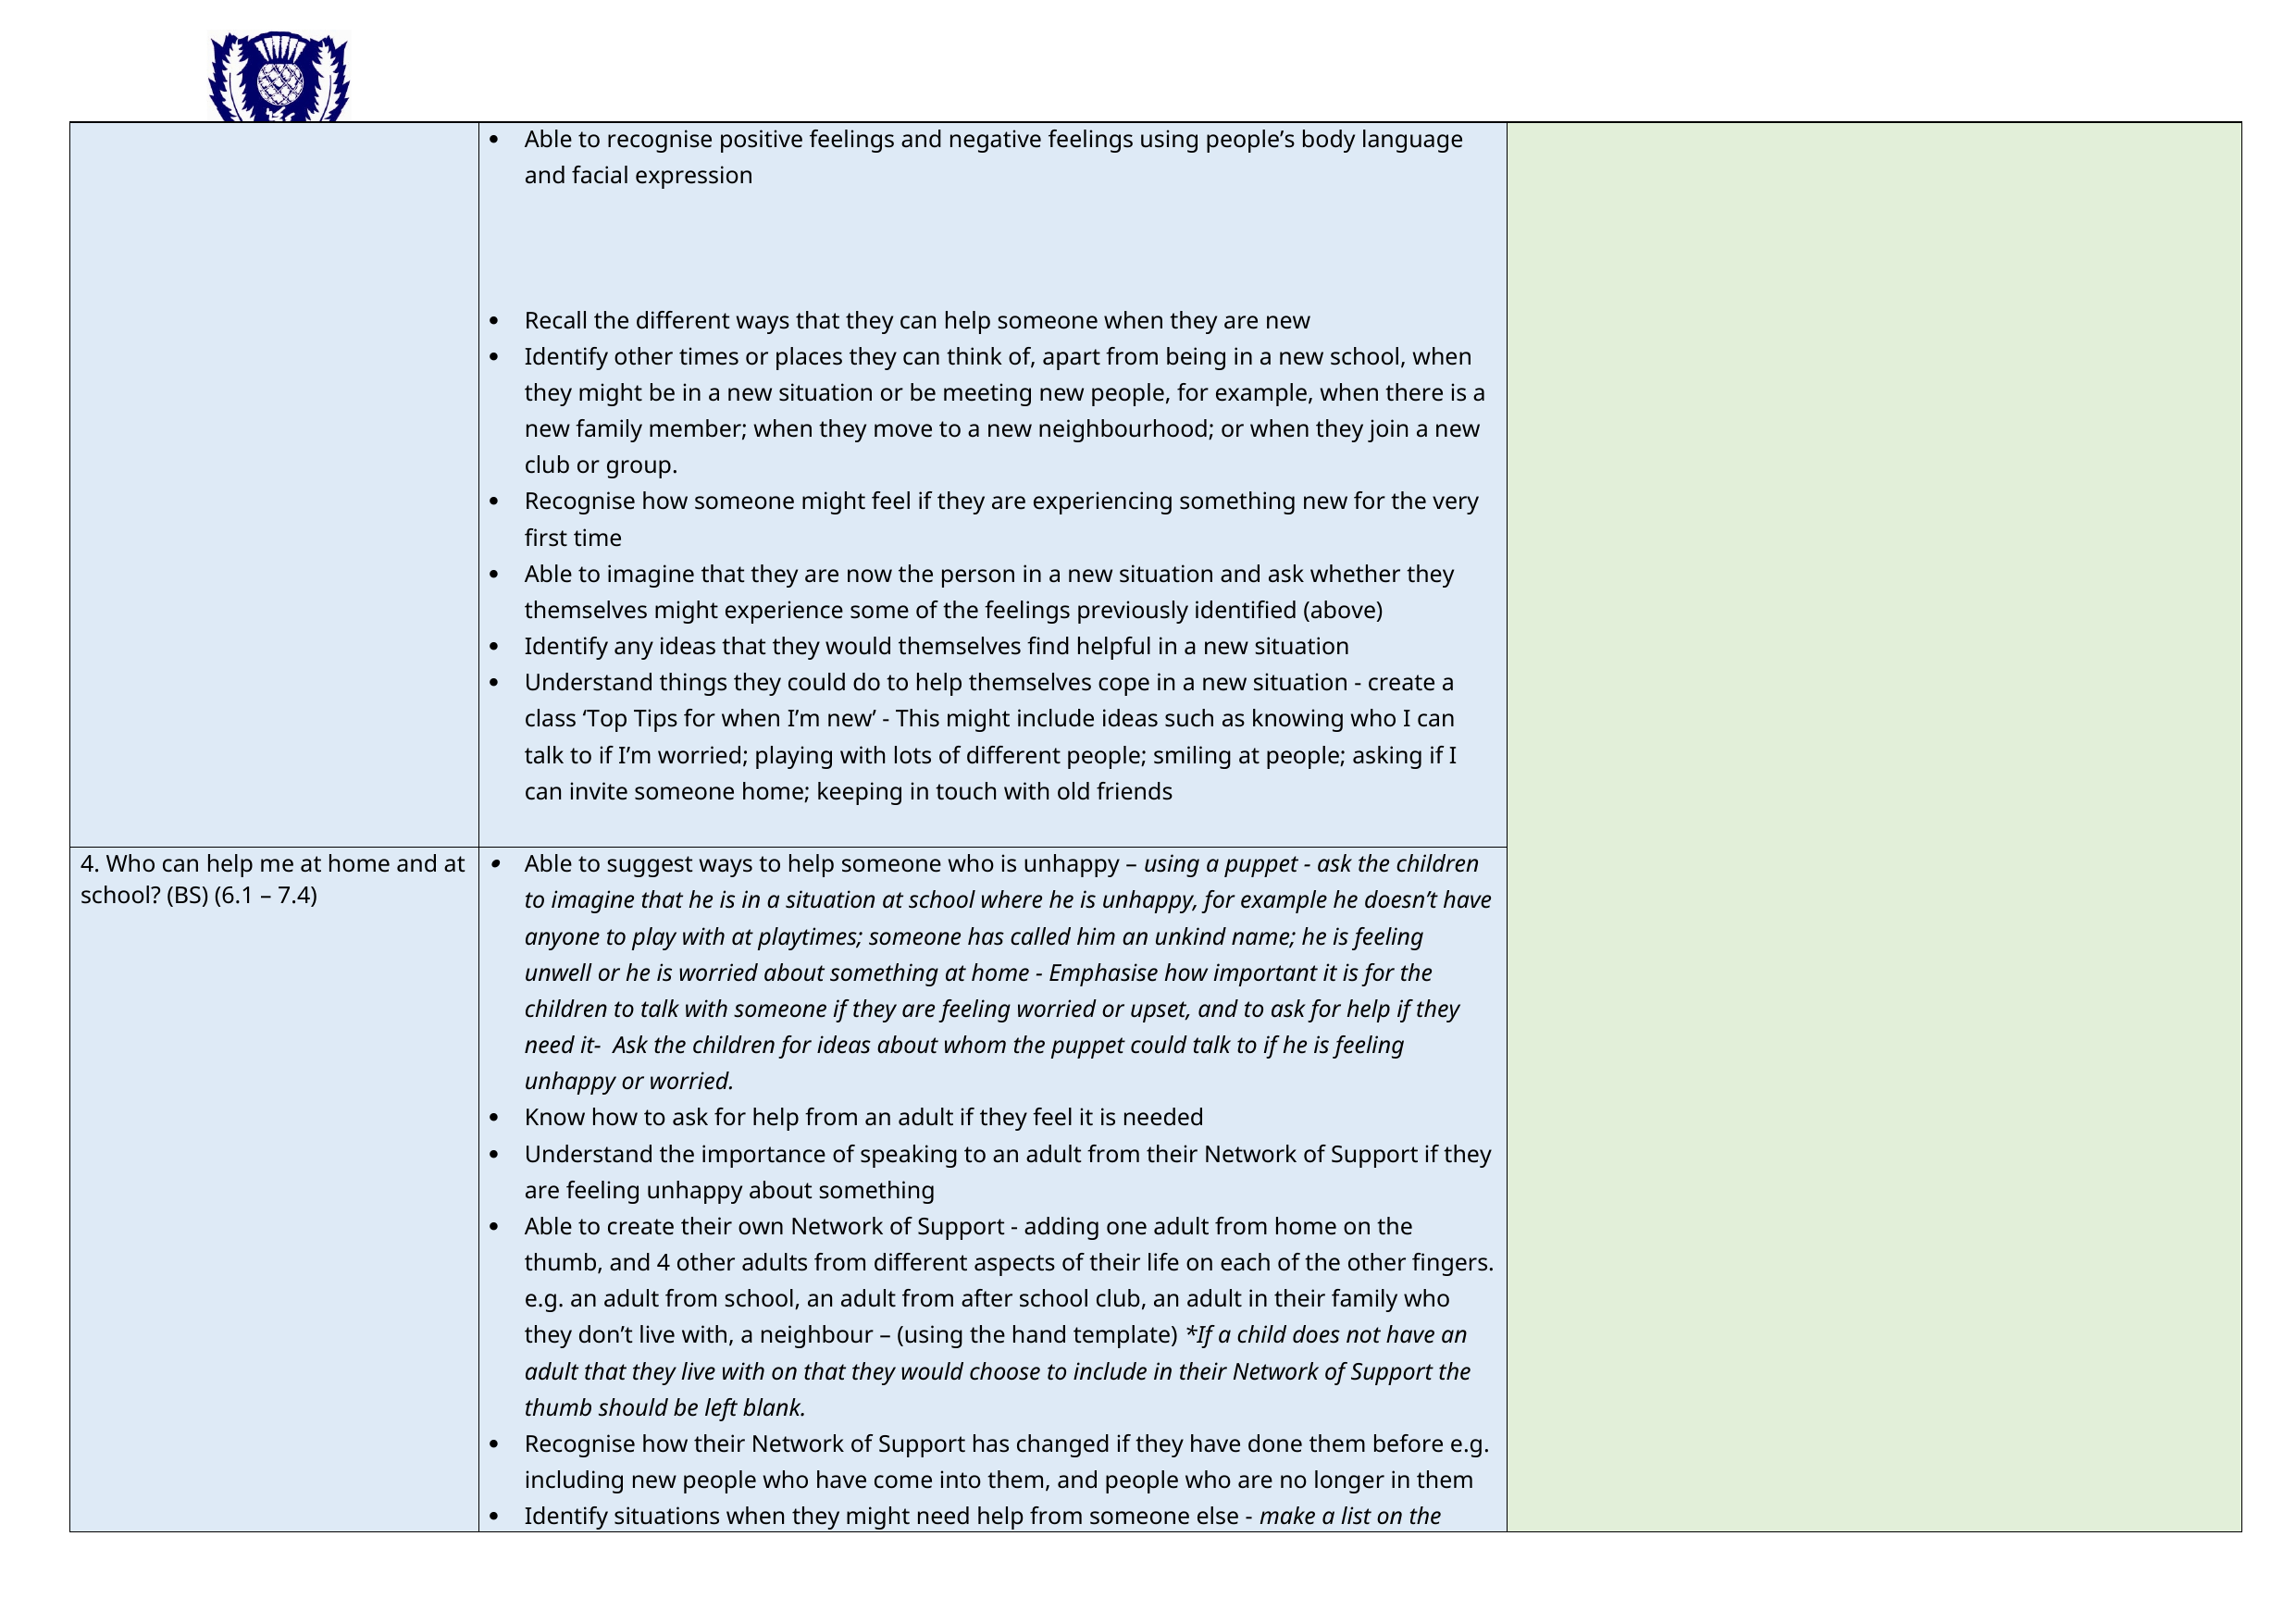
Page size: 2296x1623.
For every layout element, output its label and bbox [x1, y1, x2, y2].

table_cell [70, 123, 478, 847]
table_cell [479, 848, 1507, 1531]
table_cell [70, 848, 478, 1531]
table_cell [479, 123, 1507, 847]
picture [206, 30, 352, 121]
